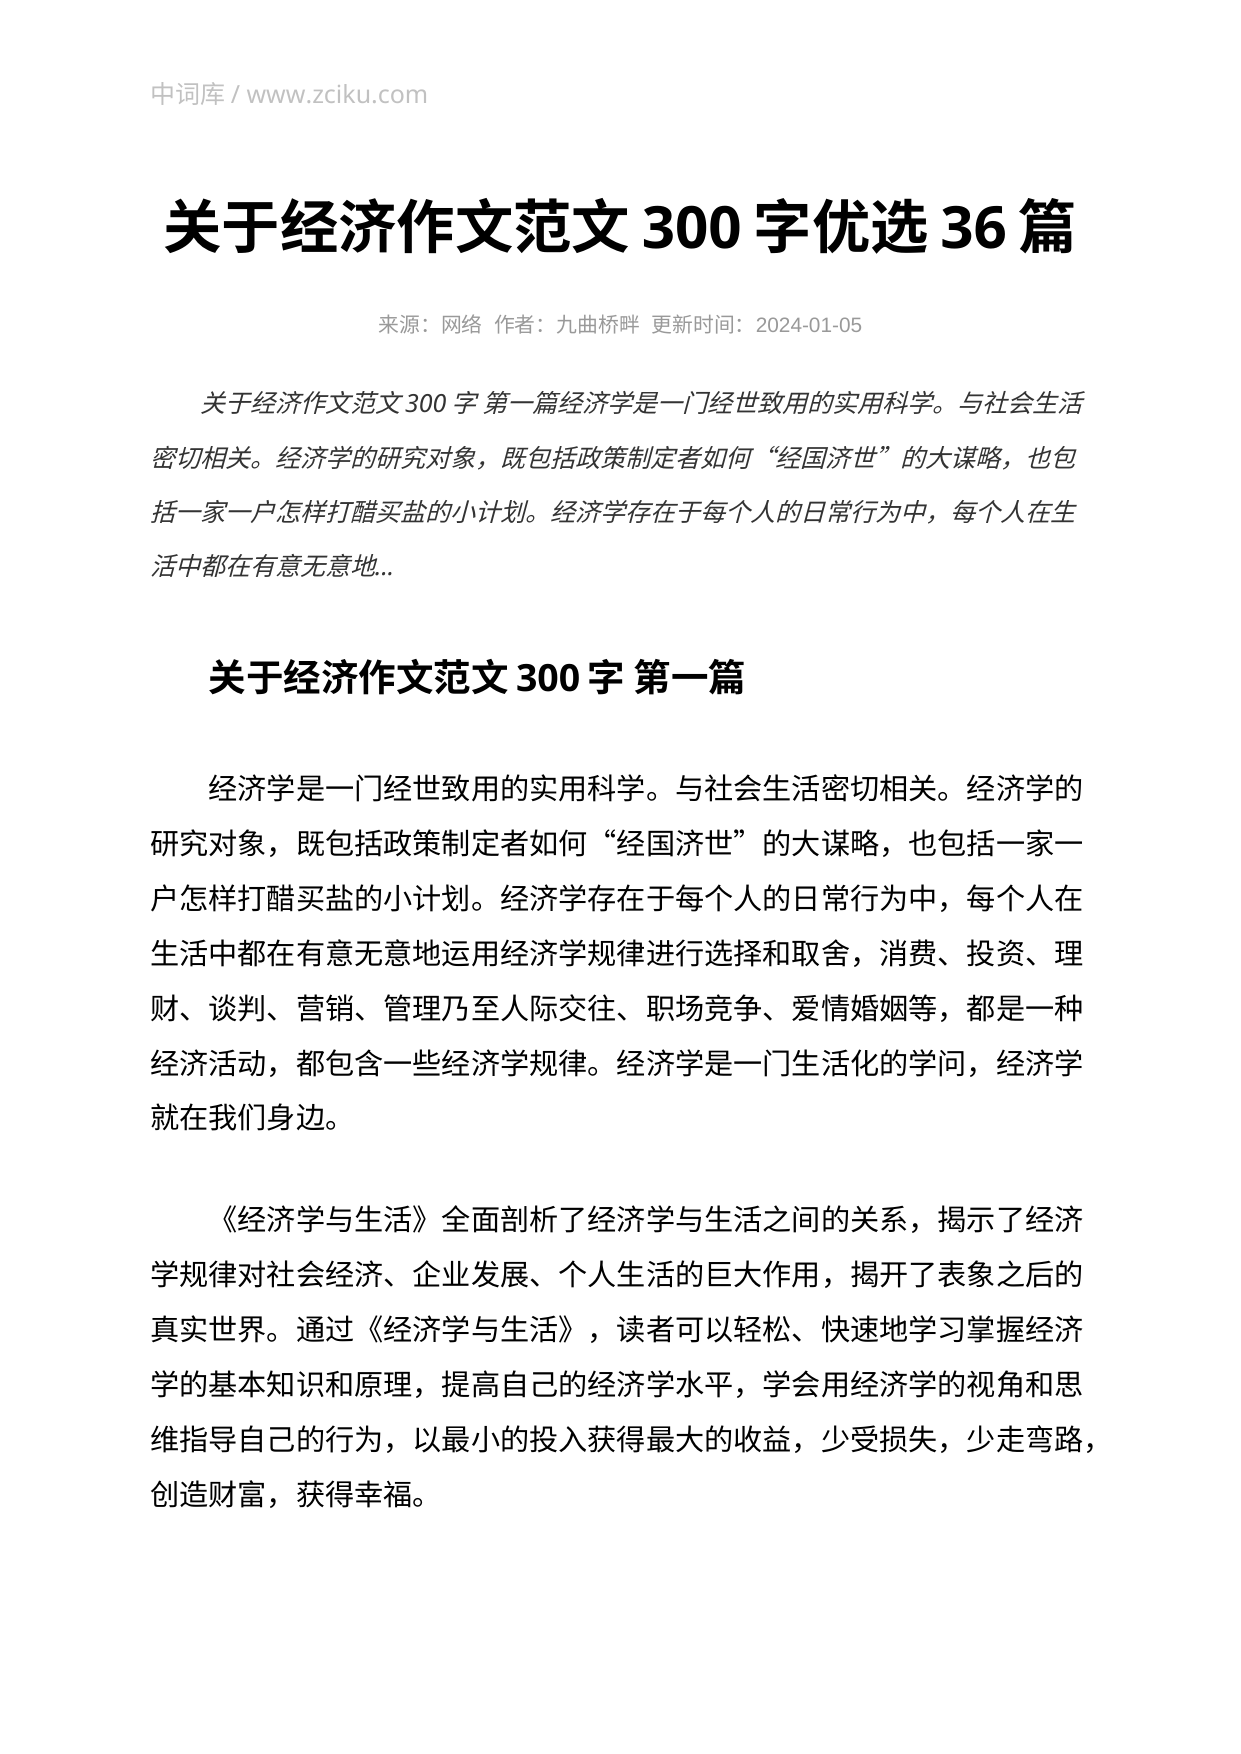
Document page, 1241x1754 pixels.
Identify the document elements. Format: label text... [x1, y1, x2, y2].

text 关于经济作文范文300字 第一篇经济学是一门经世致用的实用科学。与社会生活密切相关。经济学的研究对象，既包括政策制定者如何“经国济世”的大谋略，也包括一家一户怎样打醋买盐的小计划。经济学存在于每个人的日常行为中，每个人在生活中都在有意无意地... [150, 384, 1090, 583]
text 来源：网络 作者：九曲桥畔 更新时间：2024-01-05 [150, 313, 1090, 337]
text 关于经济作文范文300字 第一篇 [150, 648, 1090, 703]
subtitle 关于经济作文范文300字优选36篇 [150, 181, 1090, 266]
text 《经济学与生活》全面剖析了经济学与生活之间的关系，揭示了经济学规律对社会经济、企业发展、个人生活的巨大作用，揭开了表象之后的真实世界。通过《经济学与生活》，读者可以轻松、快速地学习掌握经济学的基本知识和原理，提高自己的经济学水平，学会用经济学的视角和思维指导自己的行为，以最小的投入获得最大的收益，少受损失，少走弯路，创造财富，获得幸福。 [150, 1197, 1090, 1514]
text 经济学是一门经世致用的实用科学。与社会生活密切相关。经济学的研究对象，既包括政策制定者如何“经国济世”的大谋略，也包括一家一户怎样打醋买盐的小计划。经济学存在于每个人的日常行为中，每个人在生活中都在有意无意地运用经济学规律进行选择和取舍，消费、投资、理财、谈判、营销、管理乃至人际交往、职场竞争、爱情婚姻等，都是一种经济活动，都包含一些经济学规律。经济学是一门生活化的学问，经济学就在我们身边。 [150, 766, 1090, 1137]
